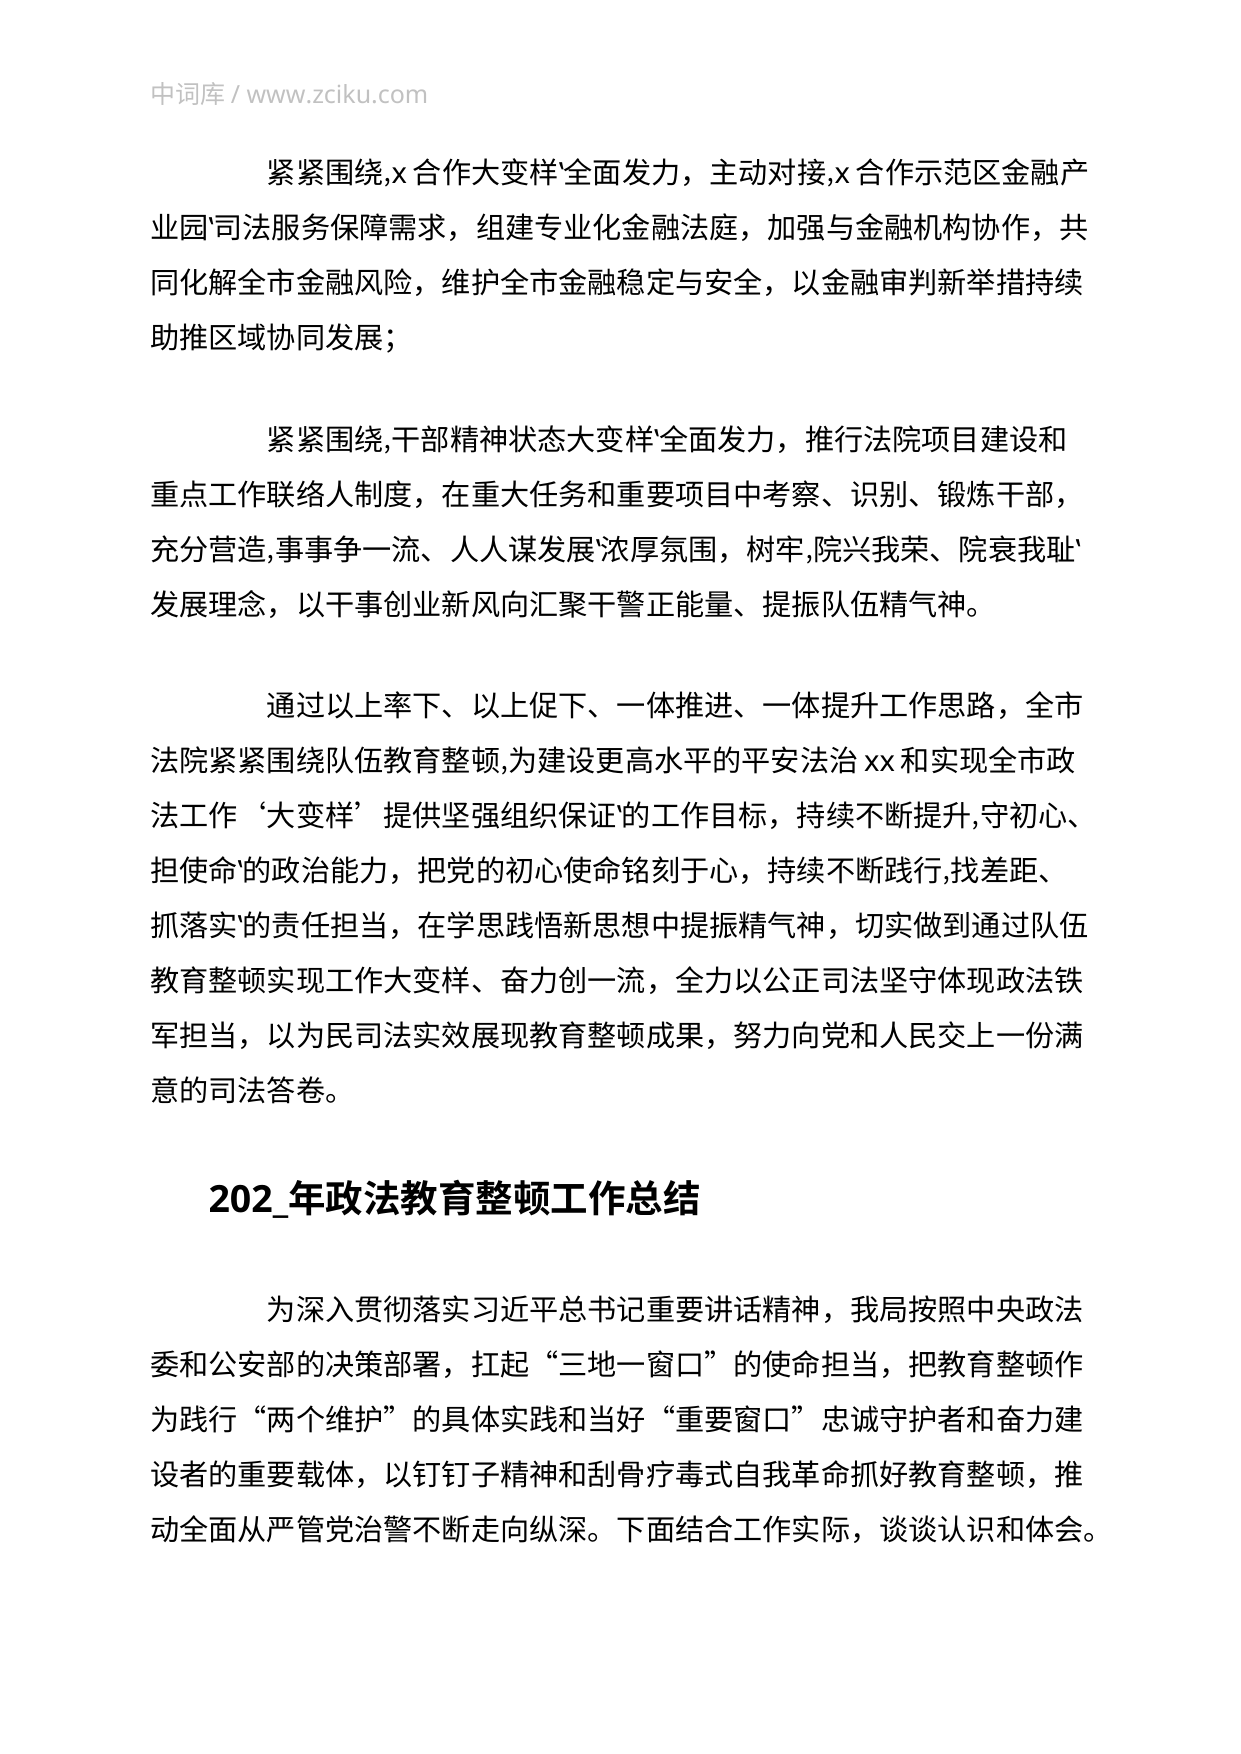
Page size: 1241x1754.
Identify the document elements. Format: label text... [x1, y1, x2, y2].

text 通过以上率下、以上促下、一体推进、一体提升工作思路，全市法院紧紧围绕队伍教育整顿‚为建设更高水平的平安法治xx和实现全市政法工作‘大变样’提供坚强组织保证‛的工作目标，持续不断提升‚守初心、担使命‛的政治能力，把党的初心使命铭刻于心，持续不断践行‚找差距、抓落实‛的责任担当，在学思践悟新思想中提振精气神，切实做到通过队伍教育整顿实现工作大变样、奋力创一流，全力以公正司法坚守体现政法铁军担当，以为民司法实效展现教育整顿成果，努力向党和人民交上一份满意的司法答卷。 [150, 683, 1090, 1110]
text 紧紧围绕‚x合作大变样‛全面发力，主动对接‚x合作示范区金融产业园‛司法服务保障需求，组建专业化金融法庭，加强与金融机构协作，共同化解全市金融风险，维护全市金融稳定与安全，以金融审判新举措持续助推区域协同发展； [150, 150, 1090, 357]
text 202_年政法教育整顿工作总结 [150, 1169, 1090, 1224]
text 为深入贯彻落实习近平总书记重要讲话精神，我局按照中央政法委和公安部的决策部署，扛起“三地一窗口”的使命担当，把教育整顿作为践行“两个维护”的具体实践和当好“重要窗口”忠诚守护者和奋力建设者的重要载体，以钉钉子精神和刮骨疗毒式自我革命抓好教育整顿，推动全面从严管党治警不断走向纵深。下面结合工作实际，谈谈认识和体会。 [150, 1287, 1090, 1549]
text 紧紧围绕‚干部精神状态大变样‛全面发力，推行法院项目建设和重点工作联络人制度，在重大任务和重要项目中考察、识别、锻炼干部，充分营造‚事事争一流、人人谋发展‛浓厚氛围，树牢‚院兴我荣、院衰我耻‛发展理念，以干事创业新风向汇聚干警正能量、提振队伍精气神。 [150, 417, 1090, 623]
